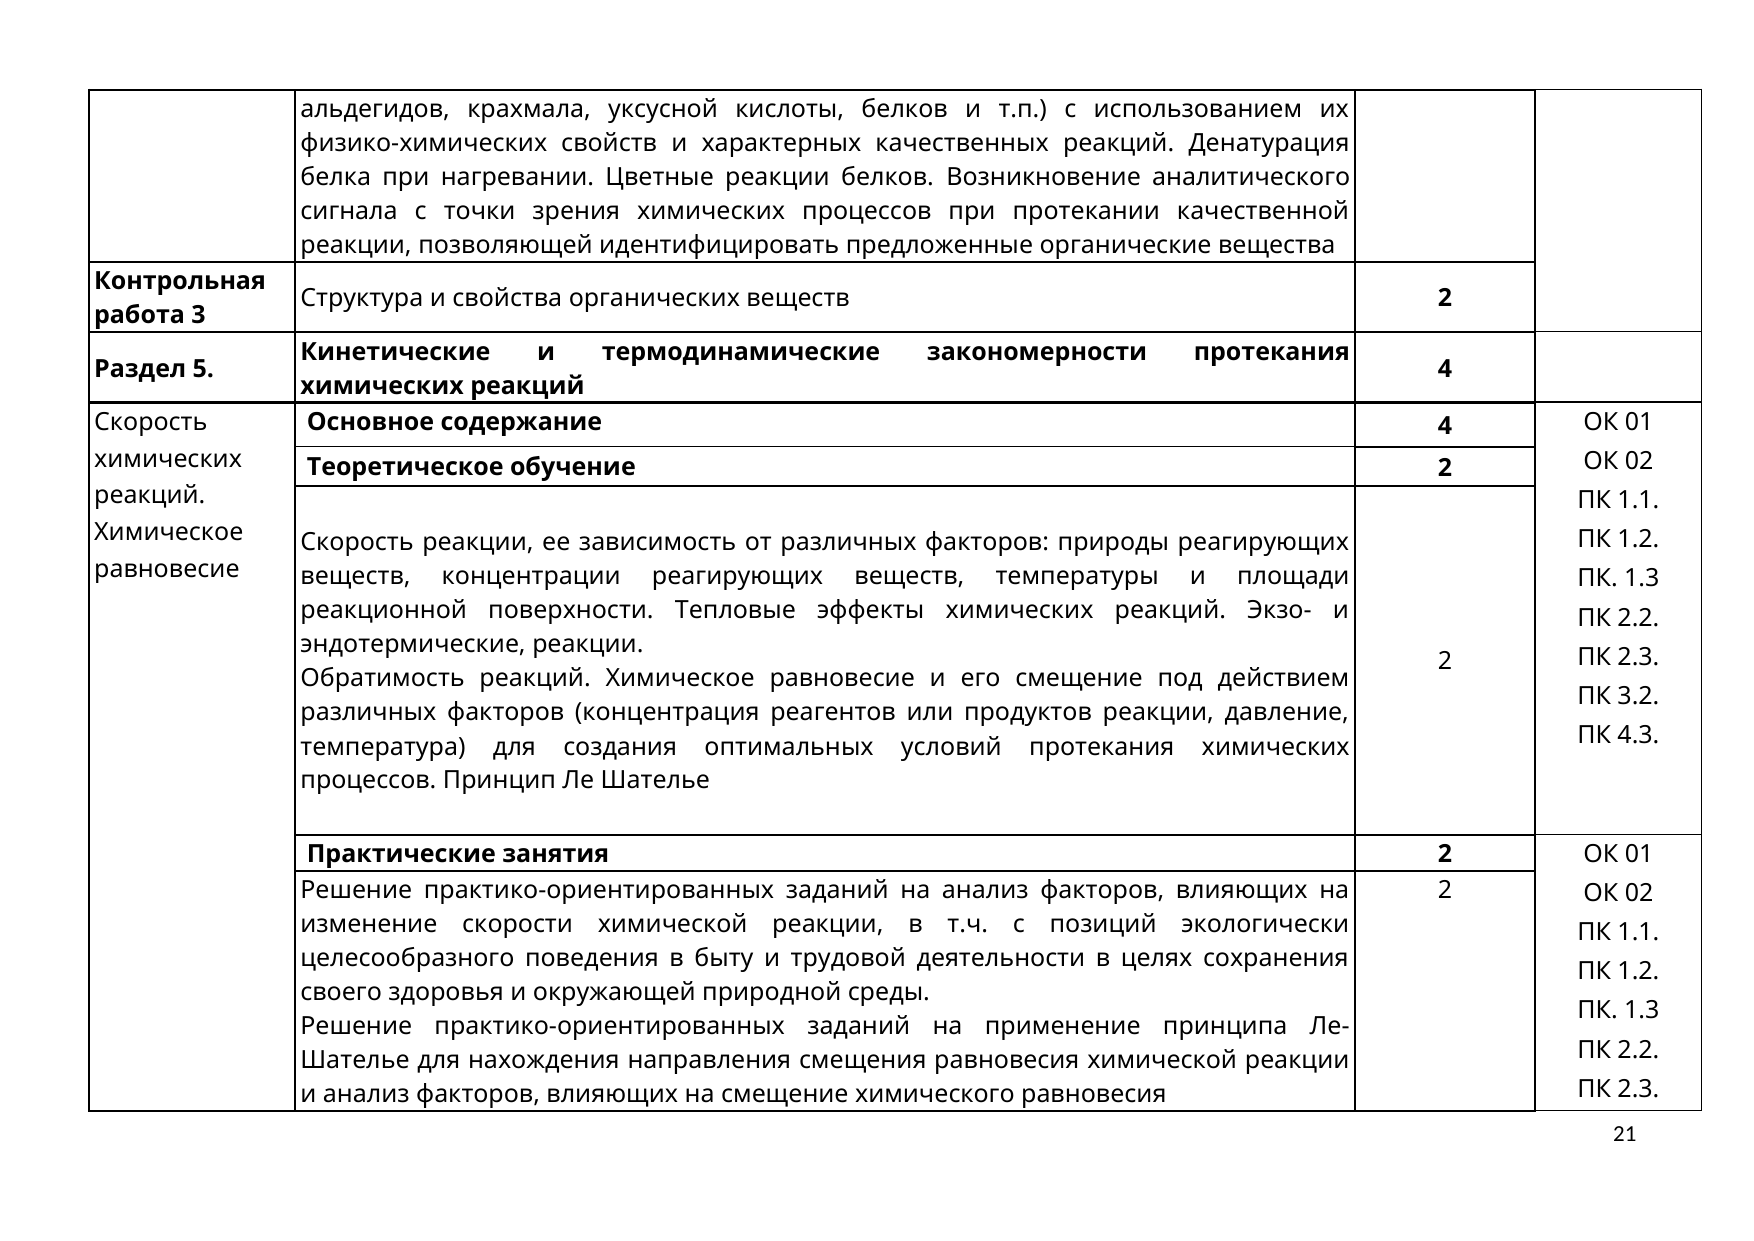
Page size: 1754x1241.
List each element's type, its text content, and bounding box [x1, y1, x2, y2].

table_cell 2 [1356, 872, 1534, 1110]
table_cell [1536, 332, 1701, 401]
table_cell Основное содержание [296, 404, 1354, 446]
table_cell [296, 872, 1354, 1110]
table_cell Скорость химических реакций. Химическое равновесие [90, 404, 294, 1110]
table_cell ОК 01 ОК 02 ПК 1.1. ПК 1.2. ПК. 1.3 ПК 2.2. ПК 2.3. ПК 3.2. ПК 4.3. [1536, 403, 1701, 833]
table_cell Контрольная работа 3 [90, 263, 294, 331]
table_cell 4 [1356, 333, 1534, 401]
table_cell Структура и свойства органических веществ [296, 263, 1354, 331]
table_cell 2 [1356, 836, 1534, 869]
table_cell Практические занятия [296, 836, 1354, 869]
table_cell Скорость реакции, ее зависимость от различных факторов: природы реагирующих веществ, концентрации реагирующих веществ, температуры и площади реакционной поверхности. Тепловые эффекты химических реакций. Экзо- и эндотермические, реакции. Обратимость реакций. Химическое равновесие и его смещение под действием различных факторов (концентрация реагентов или продуктов реакции, давление, температура) для создания оптимальных условий протекания химических процессов. Принцип Ле Шателье [296, 487, 1354, 833]
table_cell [296, 91, 1354, 261]
table_cell 2 [1356, 263, 1534, 331]
table_cell Раздел 5. [90, 333, 294, 401]
table_cell 4 [1356, 404, 1534, 446]
table_cell 2 [1356, 91, 1534, 261]
table_cell 2 [1356, 487, 1534, 833]
table_cell ОК 01 ОК 02 ПК 1.1. ПК 1.2. ПК. 1.3 ПК 2.2. ПК 2.3. ПК 3.2. ПК 4.3. [1536, 835, 1701, 1110]
table_cell Теоретическое обучение [296, 447, 1354, 484]
table_cell Кинетические и термодинамические закономерности протекания химических реакций [296, 333, 1354, 401]
table_cell 2 [1356, 448, 1534, 484]
